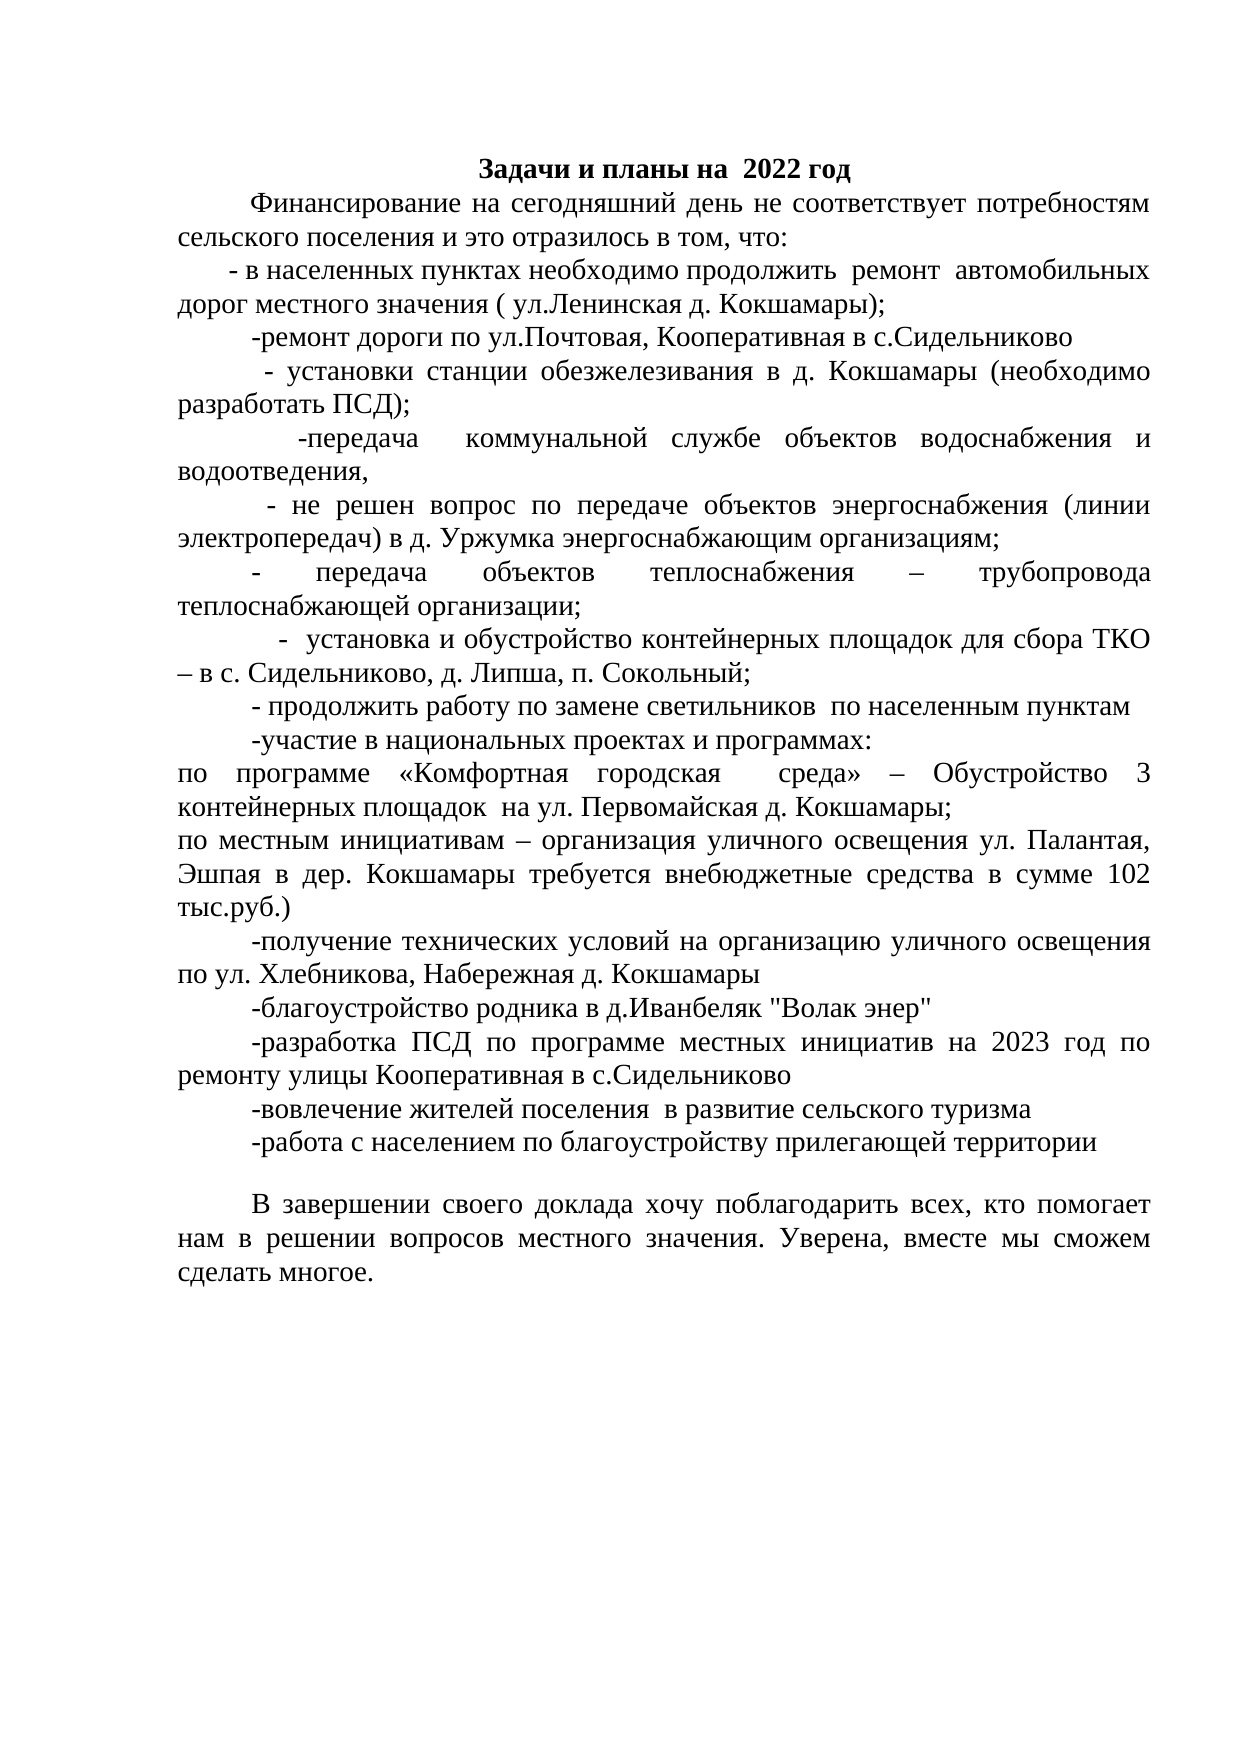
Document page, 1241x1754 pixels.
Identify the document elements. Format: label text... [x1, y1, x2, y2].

text - установки станции обезжелезивания в д. Кокшамары (необходимо разработать ПСД); [177, 353, 1152, 420]
text В завершении своего доклада хочу поблагодарить всех, кто помогает нам в решении вопросов местного значения. Уверена, вместе мы сможем сделать многое. [177, 1187, 1152, 1287]
text Финансирование на сегодняшний день не соответствует потребностям сельского поселения и это отразилось в том, что: [177, 185, 1152, 252]
text Задачи и планы на 2022 год [177, 152, 1152, 185]
text - установка и обустройство контейнерных площадок для сбора ТКО – в с. Сидельниково, д. Липша, п. Сокольный; [177, 621, 1152, 688]
text -получение технических условий на организацию уличного освещения по ул. Хлебникова, Набережная д. Кокшамары [177, 923, 1152, 990]
text - не решен вопрос по передаче объектов энергоснабжения (линии электропередач) в д. Уржумка энергоснабжающим организациям; [177, 487, 1152, 554]
text -вовлечение жителей поселения в развитие сельского туризма [177, 1091, 1152, 1124]
text по программе «Комфортная городская среда» – Обустройство 3 контейнерных площадок на ул. Первомайская д. Кокшамары; [177, 755, 1152, 822]
text - передача объектов теплоснабжения – трубопровода теплоснабжающей организации; [177, 554, 1152, 621]
text -благоустройство родника в д.Иванбеляк "Волак энер" [177, 990, 1152, 1024]
text - в населенных пунктах необходимо продолжить ремонт автомобильных дорог местного значения ( ул.Ленинская д. Кокшамары); [177, 252, 1152, 319]
text по местным инициативам – организация уличного освещения ул. Палантая, Эшпая в дер. Кокшамары требуется внебюджетные средства в сумме 102 тыс.руб.) [177, 822, 1152, 923]
text -участие в национальных проектах и программах: [177, 722, 1152, 755]
text -ремонт дороги по ул.Почтовая, Кооперативная в с.Сидельниково [177, 319, 1152, 353]
text - продолжить работу по замене светильников по населенным пунктам [177, 688, 1152, 722]
text -работа с населением по благоустройству прилегающей территории [177, 1124, 1152, 1158]
text -разработка ПСД по программе местных инициатив на 2023 год по ремонту улицы Кооперативная в с.Сидельниково [177, 1024, 1152, 1091]
text -передача коммунальной службе объектов водоснабжения и водоотведения, [177, 420, 1152, 487]
